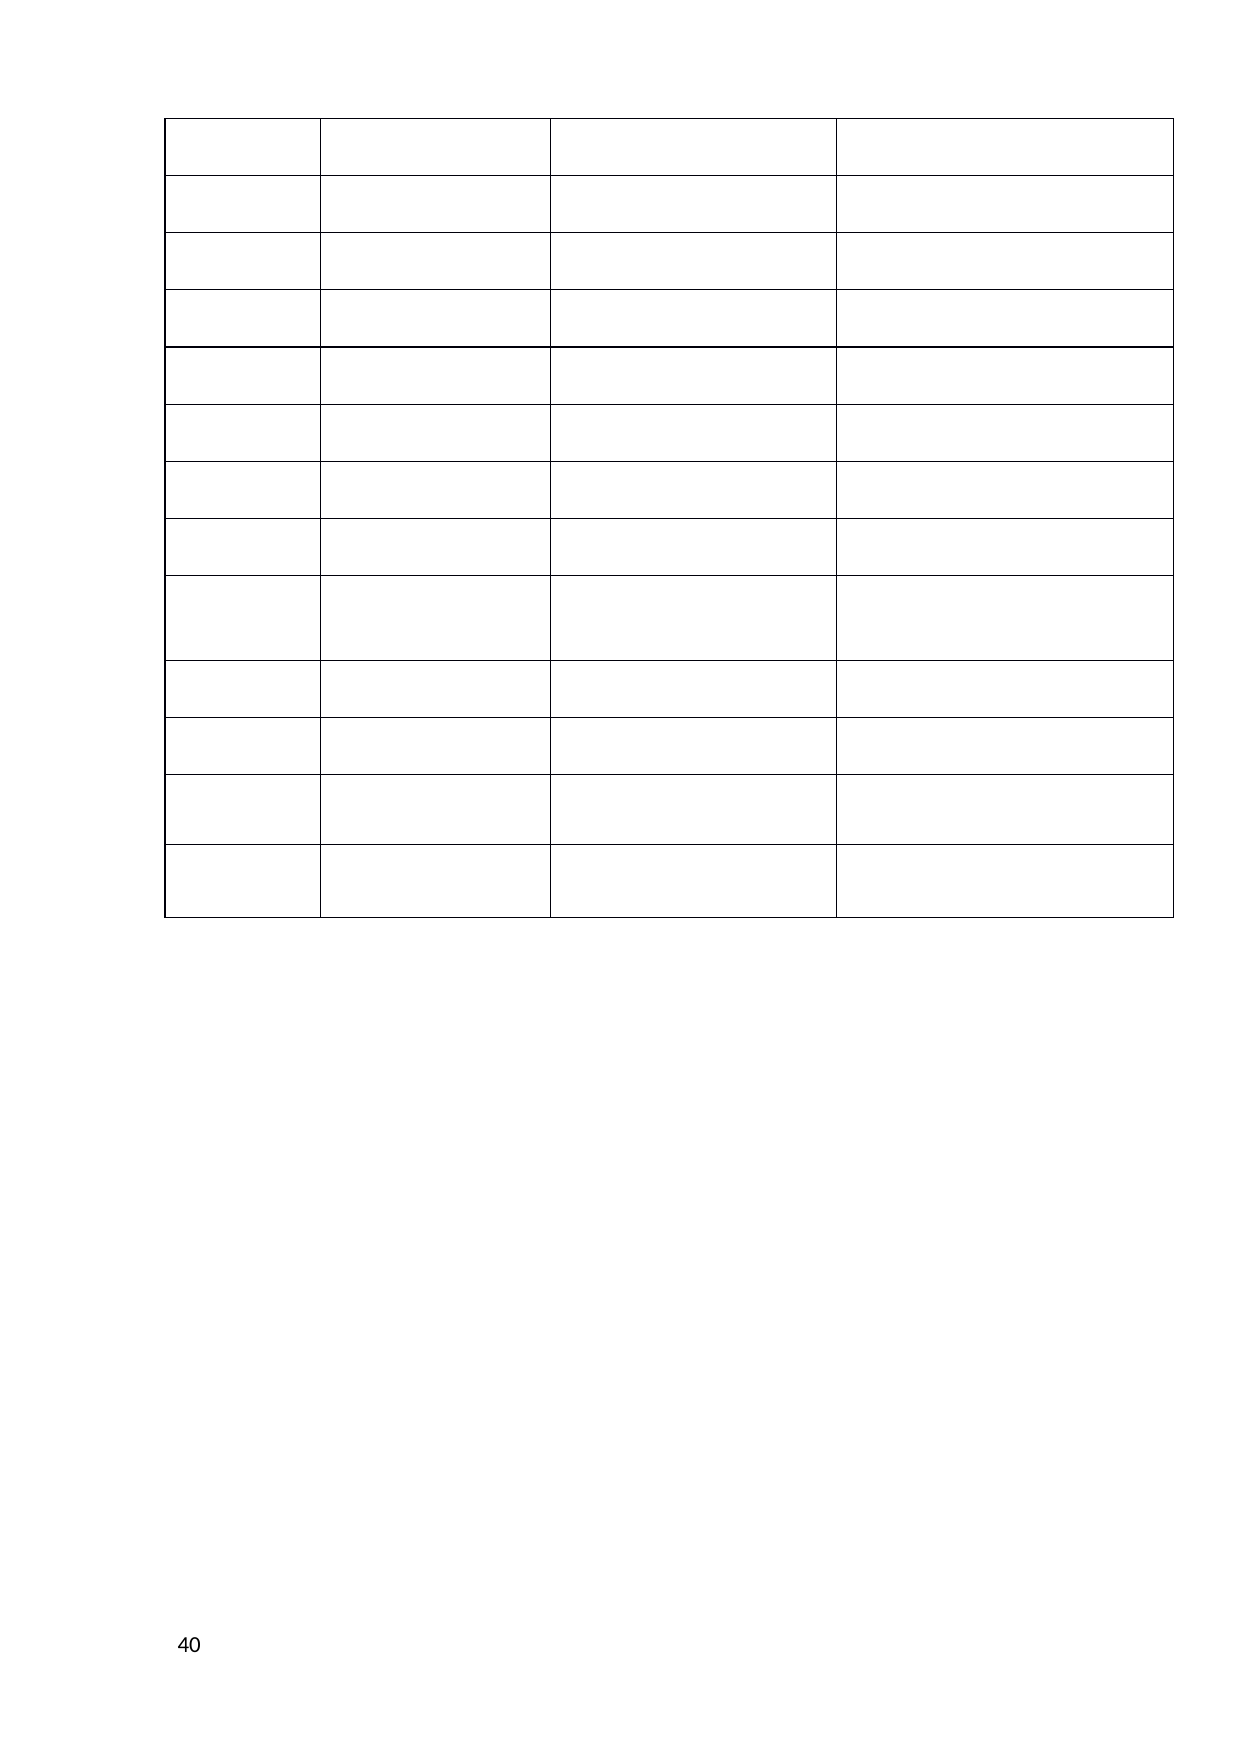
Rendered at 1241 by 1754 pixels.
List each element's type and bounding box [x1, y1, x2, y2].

table_cell [321, 718, 550, 774]
table_cell [837, 290, 1173, 346]
table_cell [166, 462, 320, 518]
table_cell [551, 176, 836, 232]
table_cell [551, 661, 836, 717]
table_cell [321, 576, 550, 660]
table_cell [166, 290, 320, 346]
table_cell [837, 119, 1173, 175]
table_cell [551, 348, 836, 403]
table_cell [321, 845, 550, 917]
table_cell [551, 233, 836, 289]
table_cell [551, 845, 836, 917]
table_cell [837, 176, 1173, 232]
table_cell [166, 348, 320, 403]
table_cell [166, 845, 320, 917]
table_cell [837, 576, 1173, 660]
table_cell [166, 519, 320, 575]
table_cell [551, 119, 836, 175]
table_cell [837, 661, 1173, 717]
table_cell [321, 176, 550, 232]
table_cell [321, 290, 550, 346]
table_cell [321, 661, 550, 717]
table_cell [551, 290, 836, 346]
table_cell [837, 348, 1173, 403]
table_cell [321, 348, 550, 403]
table_cell [837, 845, 1173, 917]
table_cell [321, 119, 550, 175]
table_cell [166, 661, 320, 717]
table_cell [551, 462, 836, 518]
table_cell [321, 519, 550, 575]
table_cell [321, 405, 550, 461]
table_cell [551, 519, 836, 575]
table_cell [837, 519, 1173, 575]
table_cell [166, 176, 320, 232]
table_cell [166, 775, 320, 844]
table_cell [837, 718, 1173, 774]
table_cell [551, 405, 836, 461]
table_cell [551, 718, 836, 774]
table_cell [166, 718, 320, 774]
table_cell [837, 462, 1173, 518]
table_cell [837, 233, 1173, 289]
table_cell [166, 405, 320, 461]
table_cell [321, 462, 550, 518]
table_cell [166, 119, 320, 175]
table_cell [837, 405, 1173, 461]
table_cell [551, 775, 836, 844]
table_cell [321, 775, 550, 844]
table_cell [837, 775, 1173, 844]
table_cell [166, 576, 320, 660]
table_cell [166, 233, 320, 289]
table_cell [321, 233, 550, 289]
table_cell [551, 576, 836, 660]
